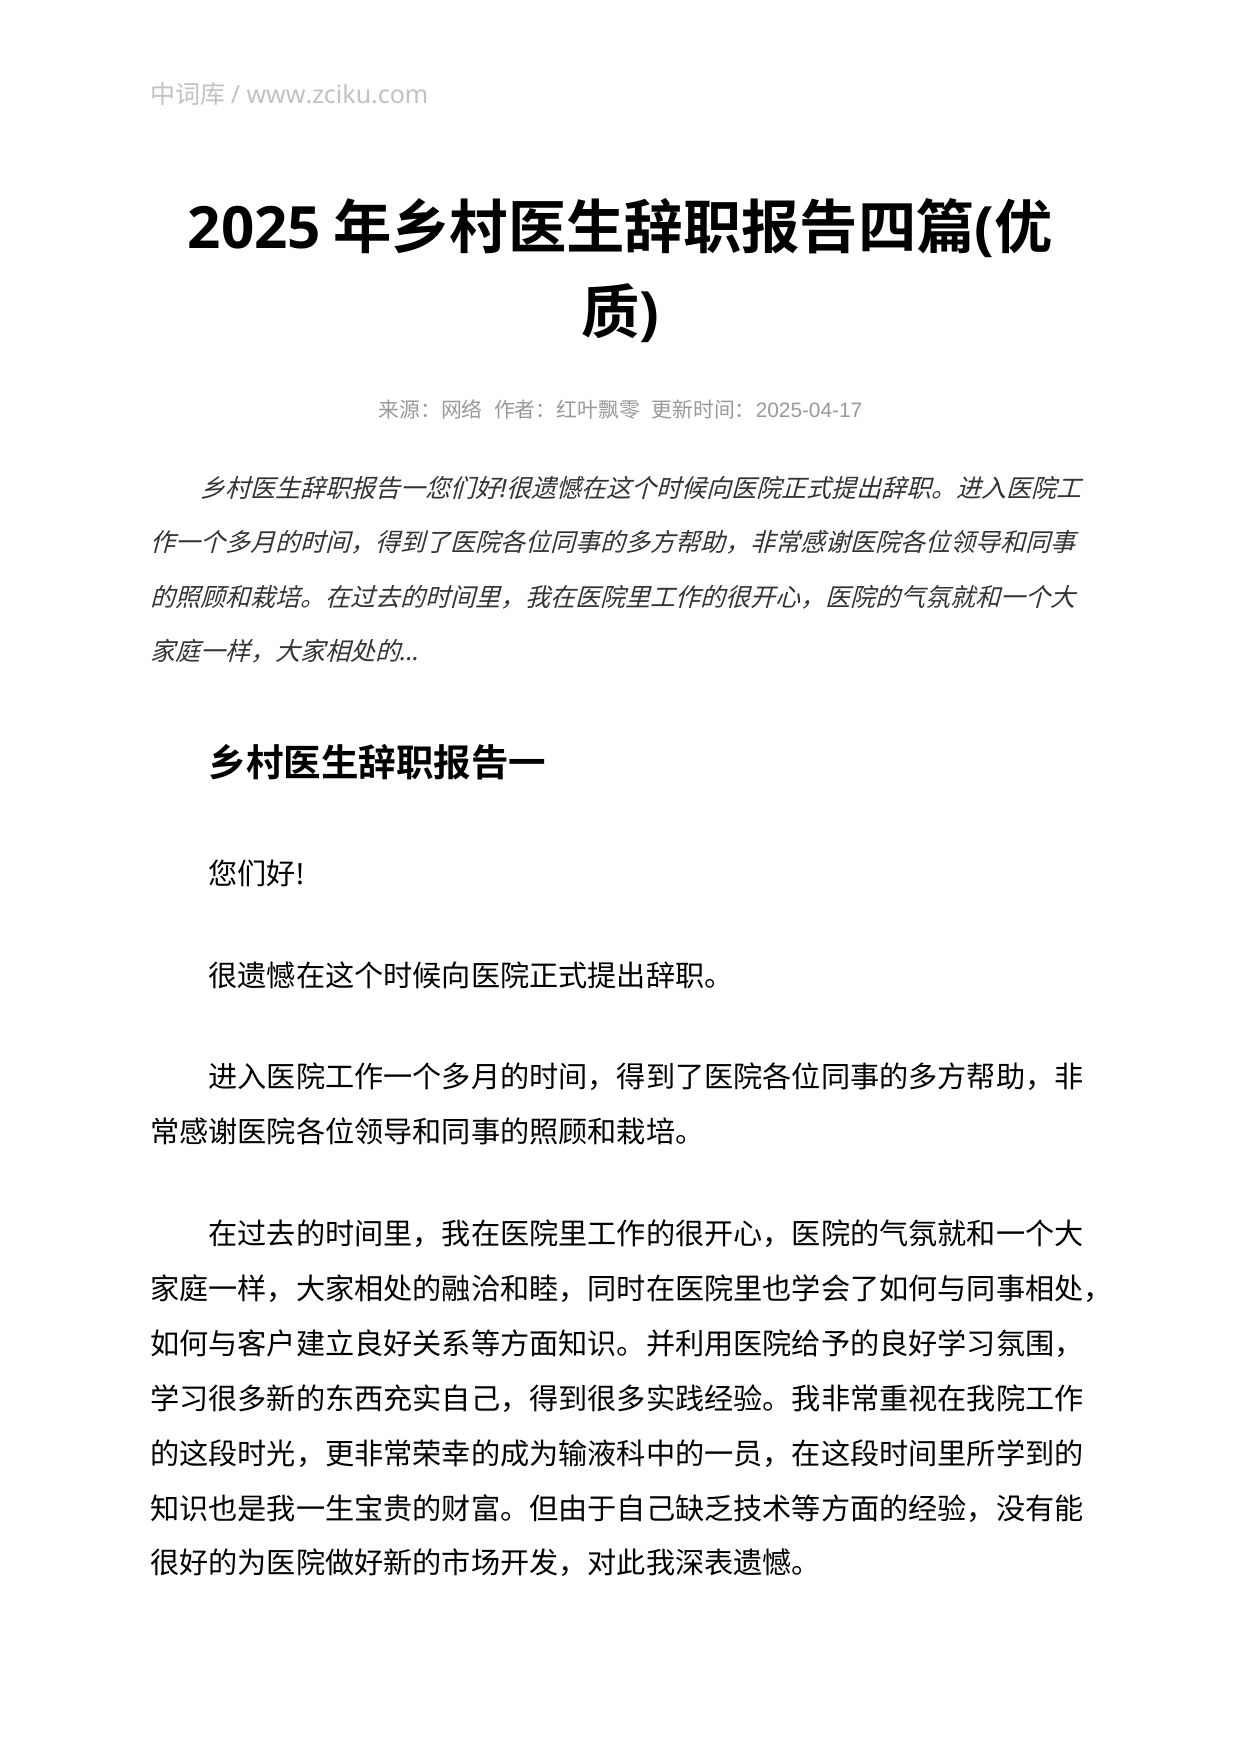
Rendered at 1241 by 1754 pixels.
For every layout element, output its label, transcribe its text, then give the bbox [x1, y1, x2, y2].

text 进入医院工作一个多月的时间，得到了医院各位同事的多方帮助，非常感谢医院各位领导和同事的照顾和栽培。 [150, 1054, 1090, 1151]
text 乡村医生辞职报告一您们好!很遗憾在这个时候向医院正式提出辞职。进入医院工作一个多月的时间，得到了医院各位同事的多方帮助，非常感谢医院各位领导和同事的照顾和栽培。在过去的时间里，我在医院里工作的很开心，医院的气氛就和一个大家庭一样，大家相处的... [150, 468, 1090, 668]
text 乡村医生辞职报告一 [150, 733, 1090, 787]
text 在过去的时间里，我在医院里工作的很开心，医院的气氛就和一个大家庭一样，大家相处的融洽和睦，同时在医院里也学会了如何与同事相处，如何与客户建立良好关系等方面知识。并利用医院给予的良好学习氛围，学习很多新的东西充实自己，得到很多实践经验。我非常重视在我院工作的这段时光，更非常荣幸的成为输液科中的一员，在这段时间里所学到的知识也是我一生宝贵的财富。但由于自己缺乏技术等方面的经验，没有能很好的为医院做好新的市场开发，对此我深表遗憾。 [150, 1211, 1090, 1582]
text 您们好! [150, 850, 1090, 893]
subtitle 2025年乡村医生辞职报告四篇(优质) [150, 181, 1090, 351]
text 很遗憾在这个时候向医院正式提出辞职。 [150, 952, 1090, 994]
text 来源：网络 作者：红叶飘零 更新时间：2025-04-17 [150, 398, 1090, 422]
